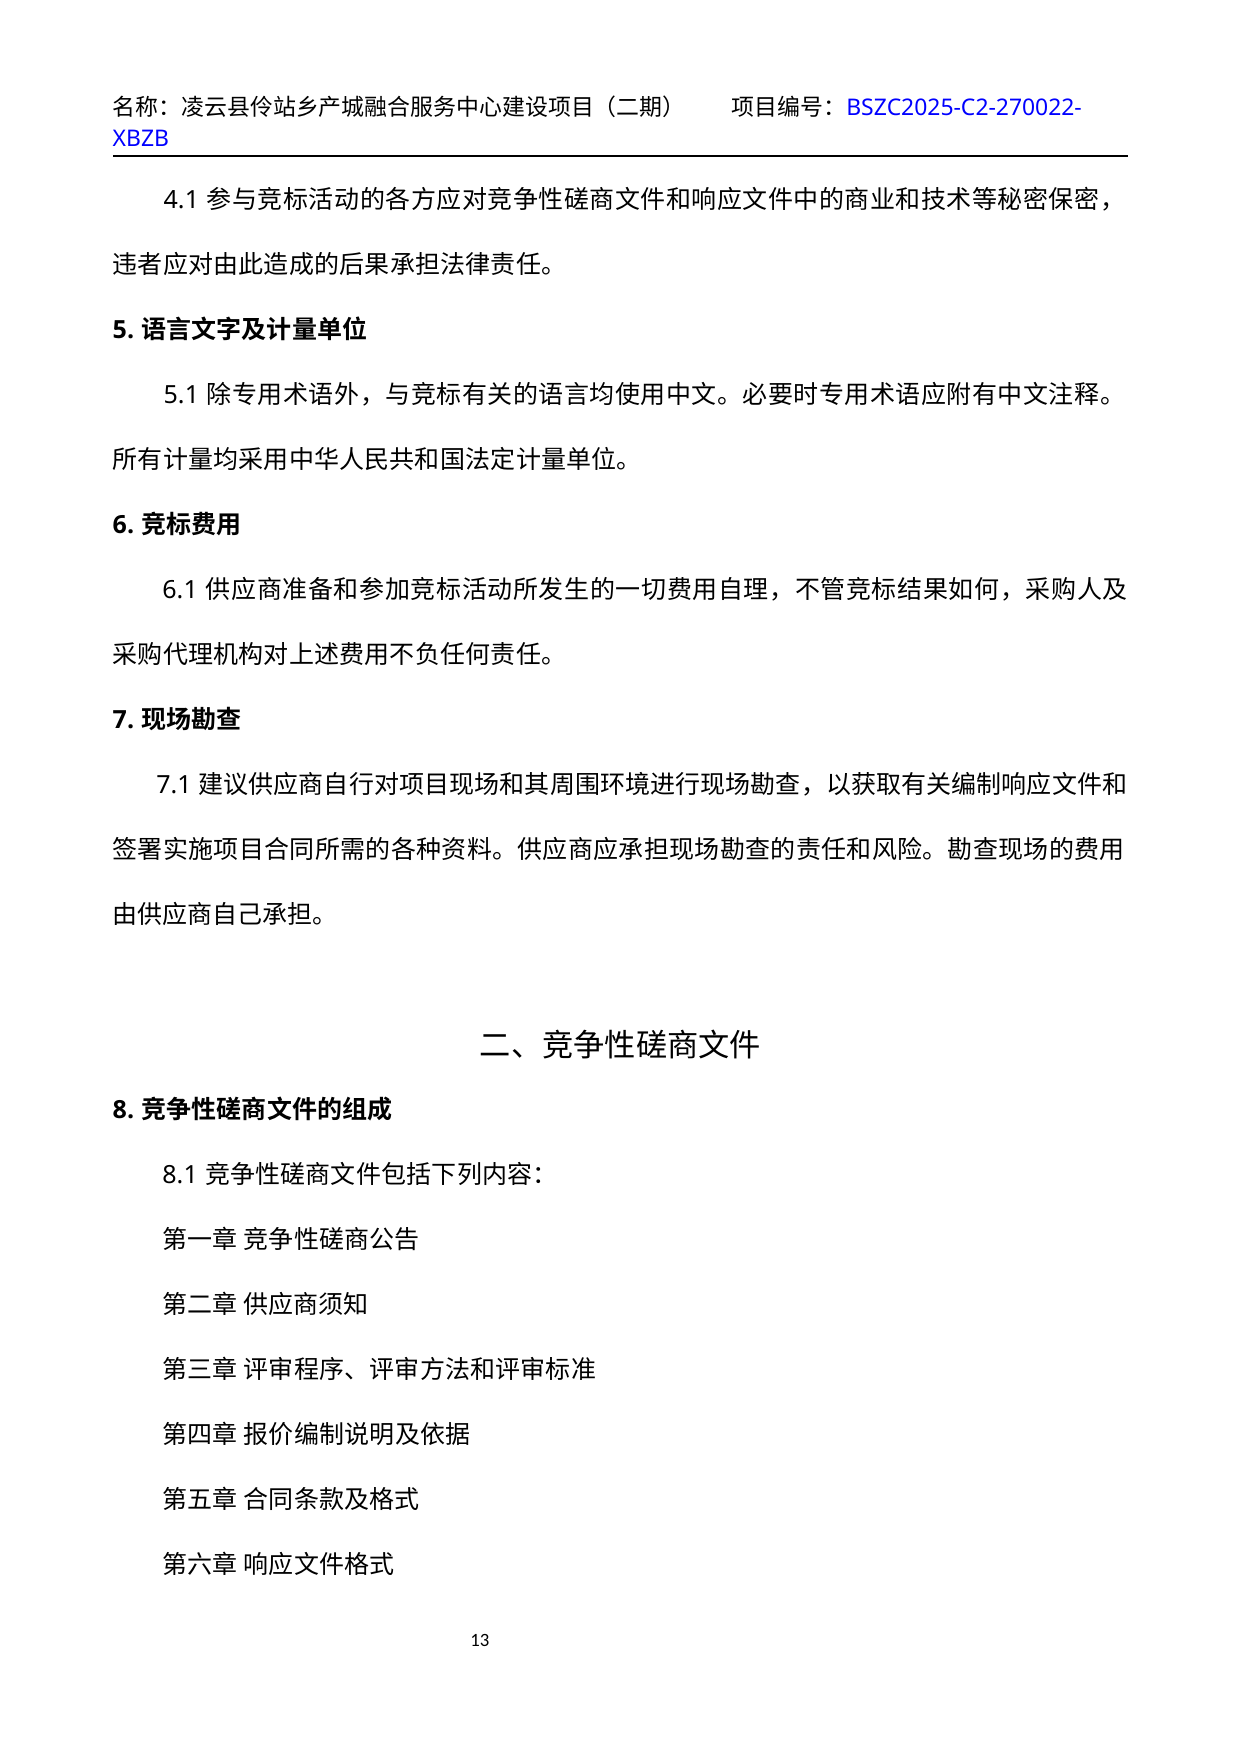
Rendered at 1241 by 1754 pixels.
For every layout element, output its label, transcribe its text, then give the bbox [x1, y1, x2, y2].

text 第五章 合同条款及格式 [112, 1465, 1128, 1530]
text 6.1 供应商准备和参加竞标活动所发生的一切费用自理，不管竞标结果如何，采购人及采购代理机构对上述费用不负任何责任。 [112, 555, 1128, 685]
text 5.1 除专用术语外，与竞标有关的语言均使用中文。必要时专用术语应附有中文注释。所有计量均采用中华人民共和国法定计量单位。 [112, 360, 1128, 490]
text 第六章 响应文件格式 [112, 1530, 1128, 1595]
text 4.1 参与竞标活动的各方应对竞争性磋商文件和响应文件中的商业和技术等秘密保密，违者应对由此造成的后果承担法律责任。 [112, 165, 1128, 295]
text 8. 竞争性磋商文件的组成 [112, 1075, 1128, 1140]
text 第四章 报价编制说明及依据 [112, 1400, 1128, 1465]
text 7. 现场勘查 [112, 685, 1128, 750]
text 第三章 评审程序、评审方法和评审标准 [112, 1335, 1128, 1400]
subtitle 二、竞争性磋商文件 [112, 1010, 1128, 1075]
text 第二章 供应商须知 [112, 1270, 1128, 1335]
text 5. 语言文字及计量单位 [112, 295, 1128, 360]
text 7.1 建议供应商自行对项目现场和其周围环境进行现场勘查，以获取有关编制响应文件和签署实施项目合同所需的各种资料。供应商应承担现场勘查的责任和风险。勘查现场的费用由供应商自己承担。 [112, 750, 1128, 945]
text 8.1 竞争性磋商文件包括下列内容： [112, 1140, 1128, 1205]
text 6. 竞标费用 [112, 490, 1128, 555]
text 第一章 竞争性磋商公告 [112, 1205, 1128, 1270]
